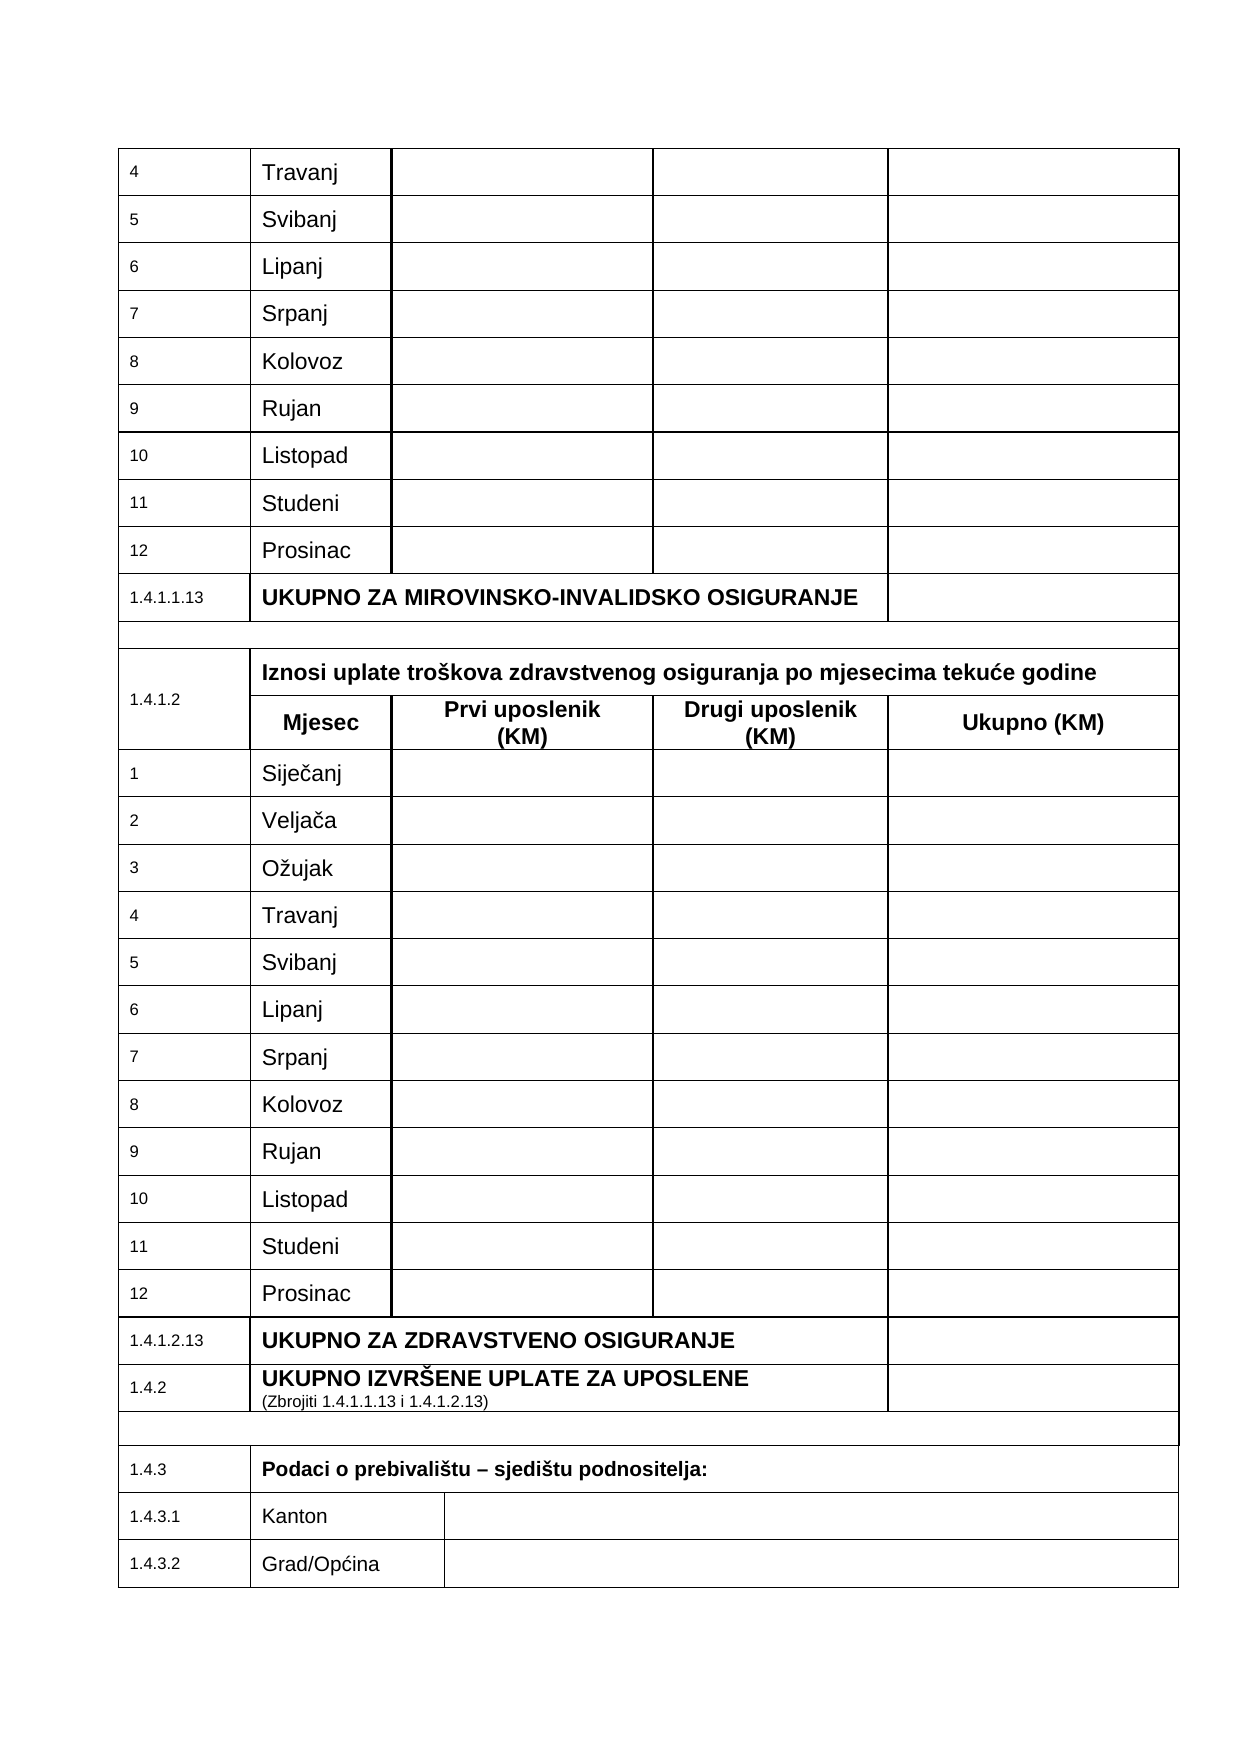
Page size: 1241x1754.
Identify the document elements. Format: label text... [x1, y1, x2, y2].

table_cell [889, 433, 1178, 479]
table_cell Srpanj [251, 291, 390, 337]
table_cell Kanton [251, 1493, 444, 1539]
table_cell [889, 845, 1178, 891]
table_cell Drugi uposlenik (KM) [654, 696, 887, 749]
table_cell [119, 622, 1178, 648]
table_cell [393, 845, 652, 891]
table_cell [889, 480, 1178, 526]
table_cell Svibanj [251, 939, 390, 985]
table_cell Listopad [251, 1176, 390, 1222]
table_cell [393, 1128, 652, 1174]
table_cell UKUPNO ZA ZDRAVSTVENO OSIGURANJE [251, 1318, 887, 1364]
table_cell Grad/Općina [251, 1540, 444, 1587]
table_cell [393, 1081, 652, 1127]
table_cell [393, 986, 652, 1033]
table_cell 8 [119, 338, 250, 384]
table_cell [889, 574, 1178, 621]
table_cell Kolovoz [251, 338, 390, 384]
table_cell [889, 196, 1178, 242]
table_cell [889, 986, 1178, 1033]
table_cell Studeni [251, 1223, 390, 1269]
table_cell [654, 385, 887, 431]
table_cell 12 [119, 527, 250, 573]
table_cell Siječanj [251, 750, 390, 796]
table_cell 11 [119, 1223, 250, 1269]
table_cell 4 [119, 149, 250, 195]
table_cell [889, 750, 1178, 796]
table_cell [393, 1034, 652, 1080]
table_cell Prvi uposlenik (KM) [393, 696, 652, 749]
table_cell 1.4.3.2 [119, 1540, 250, 1587]
table_cell 8 [119, 1081, 250, 1127]
table_cell [654, 1270, 887, 1316]
table_cell [889, 1270, 1178, 1316]
table_cell [654, 1081, 887, 1127]
table_cell Prosinac [251, 1270, 390, 1316]
table_cell [393, 243, 652, 289]
table_cell [654, 480, 887, 526]
table_cell [889, 1128, 1178, 1174]
table_cell [393, 1176, 652, 1222]
table_cell [889, 243, 1178, 289]
table_cell [889, 939, 1178, 985]
table_cell [889, 385, 1178, 431]
table_cell [393, 385, 652, 431]
table_cell 6 [119, 986, 250, 1033]
table_cell [889, 1081, 1178, 1127]
table_cell Lipanj [251, 986, 390, 1033]
table_cell [889, 1223, 1178, 1269]
table_cell [393, 291, 652, 337]
table_cell [889, 1034, 1178, 1080]
table_cell [889, 291, 1178, 337]
table_cell Kolovoz [251, 1081, 390, 1127]
table_cell [654, 527, 887, 573]
table_cell [654, 1034, 887, 1080]
table_cell Iznosi uplate troškova zdravstvenog osiguranja po mjesecima tekuće godine [251, 649, 1178, 695]
table_cell [889, 338, 1178, 384]
table_cell [889, 527, 1178, 573]
table_cell Ožujak [251, 845, 390, 891]
table_cell Travanj [251, 892, 390, 938]
table_cell [889, 1176, 1178, 1222]
table_cell 10 [119, 433, 250, 479]
table_cell [393, 433, 652, 479]
table_cell 1.4.3.1 [119, 1493, 250, 1539]
table_cell 5 [119, 939, 250, 985]
table_cell 1.4.1.2 [119, 649, 249, 749]
table_cell [654, 1128, 887, 1174]
table_cell [393, 149, 652, 195]
table_cell [393, 1270, 652, 1316]
table_cell [393, 750, 652, 796]
table_cell 7 [119, 1034, 250, 1080]
table_cell [654, 986, 887, 1033]
table_cell Ukupno (KM) [889, 696, 1178, 749]
table_cell [654, 196, 887, 242]
table_cell 6 [119, 243, 250, 289]
table_cell [393, 527, 652, 573]
table_cell Rujan [251, 385, 390, 431]
table_cell [393, 338, 652, 384]
table_cell [654, 797, 887, 843]
table_cell 1.4.1.1.13 [119, 574, 249, 621]
table_cell Travanj [251, 149, 390, 195]
table_cell 1.4.1.2.13 [119, 1318, 249, 1364]
table_cell [393, 480, 652, 526]
table_cell 5 [119, 196, 250, 242]
table_cell [889, 1365, 1178, 1411]
table_cell UKUPNO IZVRŠENE UPLATE ZA UPOSLENE (Zbrojiti 1.4.1.1.13 i 1.4.1.2.13) [251, 1365, 887, 1411]
table_cell [393, 797, 652, 843]
table_cell [654, 291, 887, 337]
table_cell [889, 149, 1178, 195]
table_cell [119, 1412, 1178, 1445]
table_cell [654, 939, 887, 985]
table_cell [654, 845, 887, 891]
table_cell 3 [119, 845, 250, 891]
table_cell [654, 750, 887, 796]
table_cell 9 [119, 1128, 250, 1174]
table_cell 11 [119, 480, 250, 526]
table_cell [889, 1318, 1178, 1364]
table_cell [393, 892, 652, 938]
table_cell Srpanj [251, 1034, 390, 1080]
table_cell 12 [119, 1270, 250, 1316]
table_cell [445, 1493, 1178, 1539]
table_cell [393, 196, 652, 242]
table_cell 2 [119, 797, 250, 843]
table_cell [654, 243, 887, 289]
table_cell [889, 892, 1178, 938]
table_cell 1.4.2 [119, 1365, 249, 1411]
table_cell Studeni [251, 480, 390, 526]
table_cell [654, 149, 887, 195]
table_cell Prosinac [251, 527, 390, 573]
table_cell Svibanj [251, 196, 390, 242]
table_cell 7 [119, 291, 250, 337]
table_cell [654, 433, 887, 479]
table_cell UKUPNO ZA MIROVINSKO-INVALIDSKO OSIGURANJE [251, 574, 887, 621]
table_cell [654, 338, 887, 384]
table_cell Lipanj [251, 243, 390, 289]
table_cell [393, 1223, 652, 1269]
table_cell Veljača [251, 797, 390, 843]
table_cell [393, 939, 652, 985]
table_cell Mjesec [251, 696, 390, 749]
table_cell [889, 797, 1178, 843]
table_cell 1 [119, 750, 250, 796]
table_cell Rujan [251, 1128, 390, 1174]
table_cell 10 [119, 1176, 250, 1222]
table_cell [654, 892, 887, 938]
table_cell Listopad [251, 433, 390, 479]
table_cell 4 [119, 892, 250, 938]
table_cell Podaci o prebivalištu – sjedištu podnositelja: [251, 1446, 1178, 1492]
table_cell [654, 1176, 887, 1222]
table_cell [654, 1223, 887, 1269]
table_cell 1.4.3 [119, 1446, 250, 1492]
table_cell [445, 1540, 1178, 1587]
table_cell 9 [119, 385, 250, 431]
